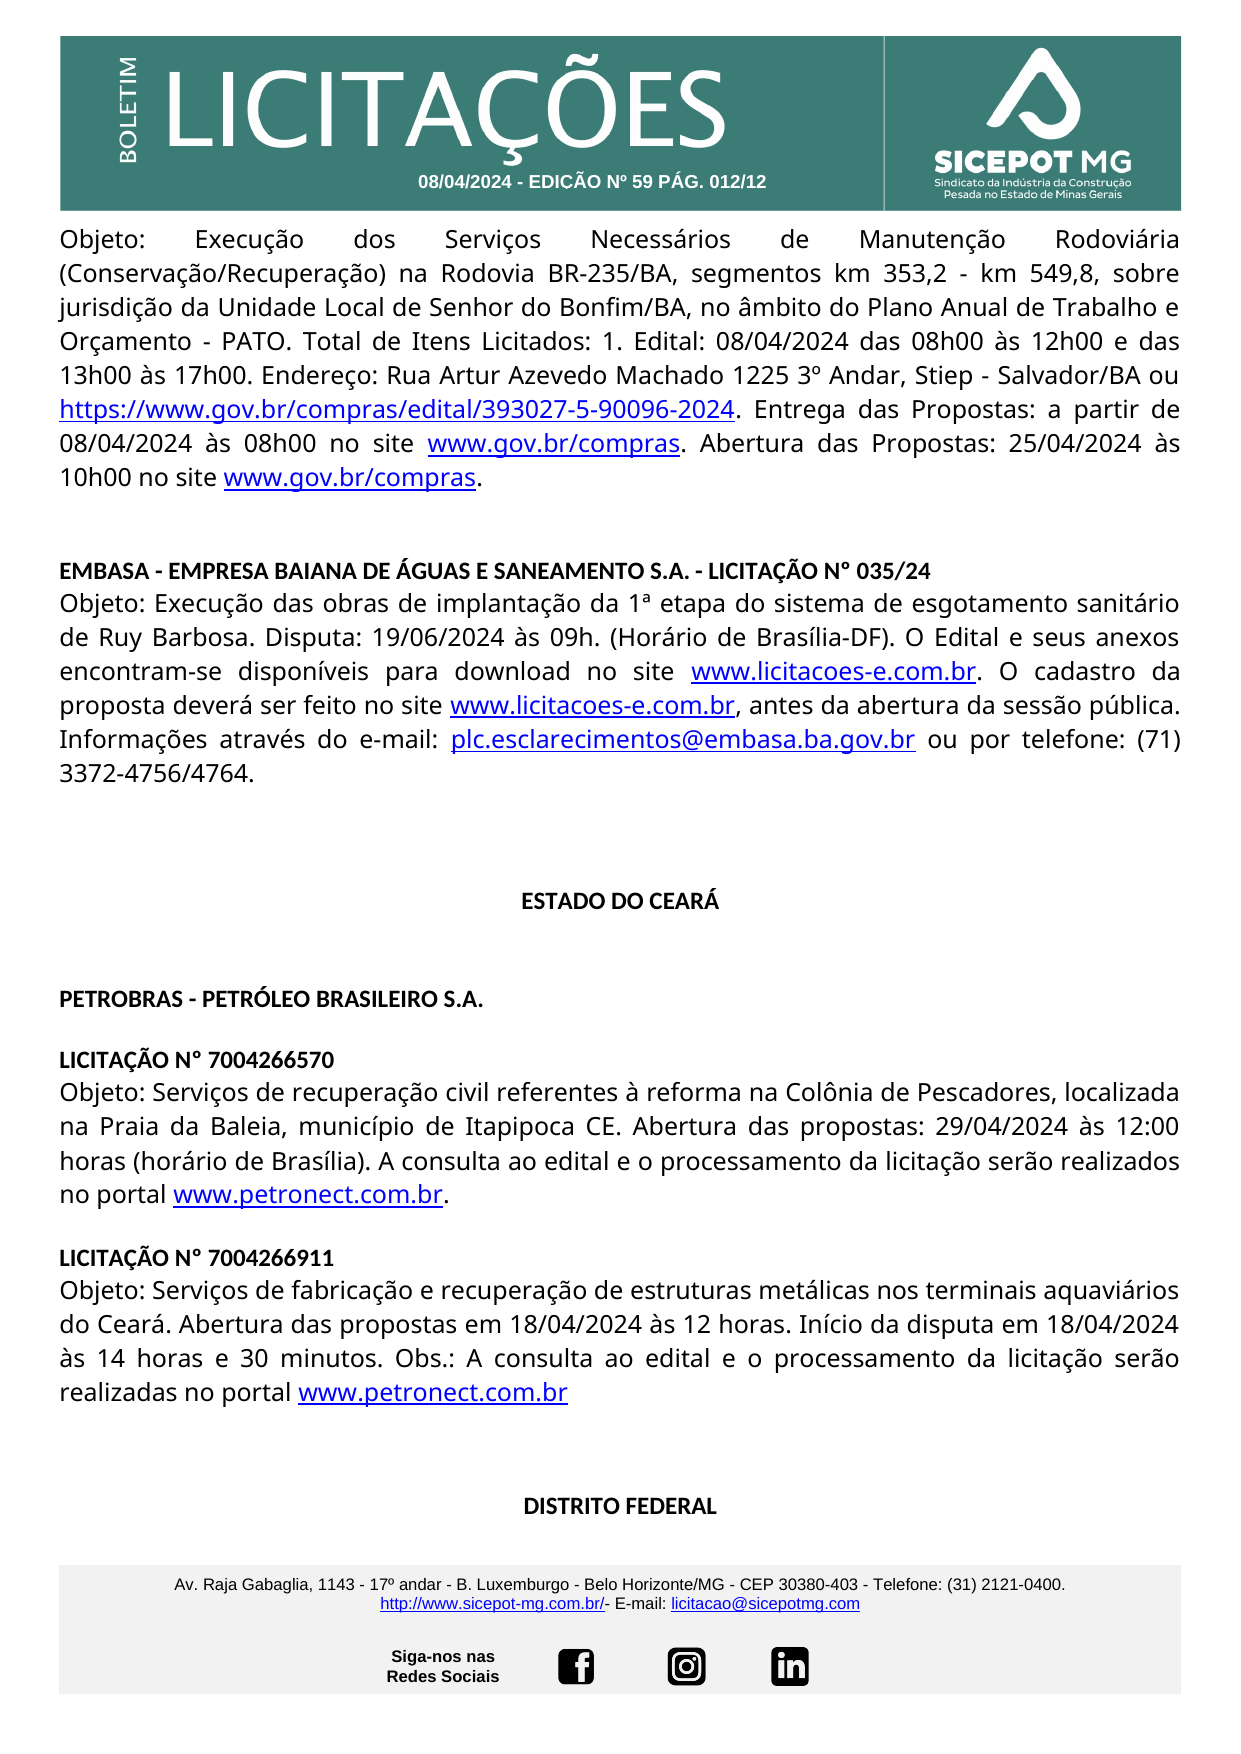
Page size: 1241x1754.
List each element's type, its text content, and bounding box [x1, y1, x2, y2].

text ESTADO DO CEARÁ [59, 885, 1181, 915]
text LICITAÇÃO Nº 7004266570 [59, 1044, 1181, 1075]
text Objeto: Execução das obras de implantação da 1ª etapa do sistema de esgotamento sanitário de Ruy Barbosa. Disputa: 19/06/2024 às 09h. (Horário de Brasília-DF). O Edital e seus anexos encontram-se disponíveis para download no site www.licitacoes-e.com.br. O cadastro da proposta deverá ser feito no site www.licitacoes-e.com.br, antes da abertura da sessão pública. Informações através do e-mail: plc.esclarecimentos@embasa.ba.gov.br ou por telefone: (71) 3372-4756/4764. [59, 585, 1181, 790]
text PETROBRAS - PETRÓLEO BRASILEIRO S.A. [59, 983, 1181, 1014]
text Objeto: Execução dos Serviços Necessários de Manutenção Rodoviária (Conservação/Recuperação) na Rodovia BR-235/BA, segmentos km 353,2 - km 549,8, sobre jurisdição da Unidade Local de Senhor do Bonfim/BA, no âmbito do Plano Anual de Trabalho e Orçamento - PATO. Total de Itens Licitados: 1. Edital: 08/04/2024 das 08h00 às 12h00 e das 13h00 às 17h00. Endereço: Rua Artur Azevedo Machado 1225 3º Andar, Stiep - Salvador/BA ou https://www.gov.br/compras/edital/393027-5-90096-2024. Entrega das Propostas: a partir de 08/04/2024 às 08h00 no site www.gov.br/compras. Abertura das Propostas: 25/04/2024 às 10h00 no site www.gov.br/compras. [59, 221, 1181, 494]
text Objeto: Serviços de fabricação e recuperação de estruturas metálicas nos terminais aquaviários do Ceará. Abertura das propostas em 18/04/2024 às 12 horas. Início da disputa em 18/04/2024 às 14 horas e 30 minutos. Obs.: A consulta ao edital e o processamento da licitação serão realizadas no portal www.petronect.com.br [59, 1272, 1181, 1408]
picture [60, 36, 1182, 211]
picture [771, 1647, 809, 1686]
text DISTRITO FEDERAL [59, 1490, 1181, 1520]
text Objeto: Serviços de recuperação civil referentes à reforma na Colônia de Pescadores, localizada na Praia da Baleia, município de Itapipoca CE. Abertura das propostas: 29/04/2024 às 12:00 horas (horário de Brasília). A consulta ao edital e o processamento da licitação serão realizados no portal www.petronect.com.br. [59, 1075, 1181, 1211]
picture [557, 1648, 594, 1685]
text LICITAÇÃO Nº 7004266911 [59, 1242, 1181, 1272]
picture [667, 1647, 706, 1686]
text EMBASA - EMPRESA BAIANA DE ÁGUAS E SANEAMENTO S.A. - LICITAÇÃO Nº 035/24 [59, 555, 1181, 585]
